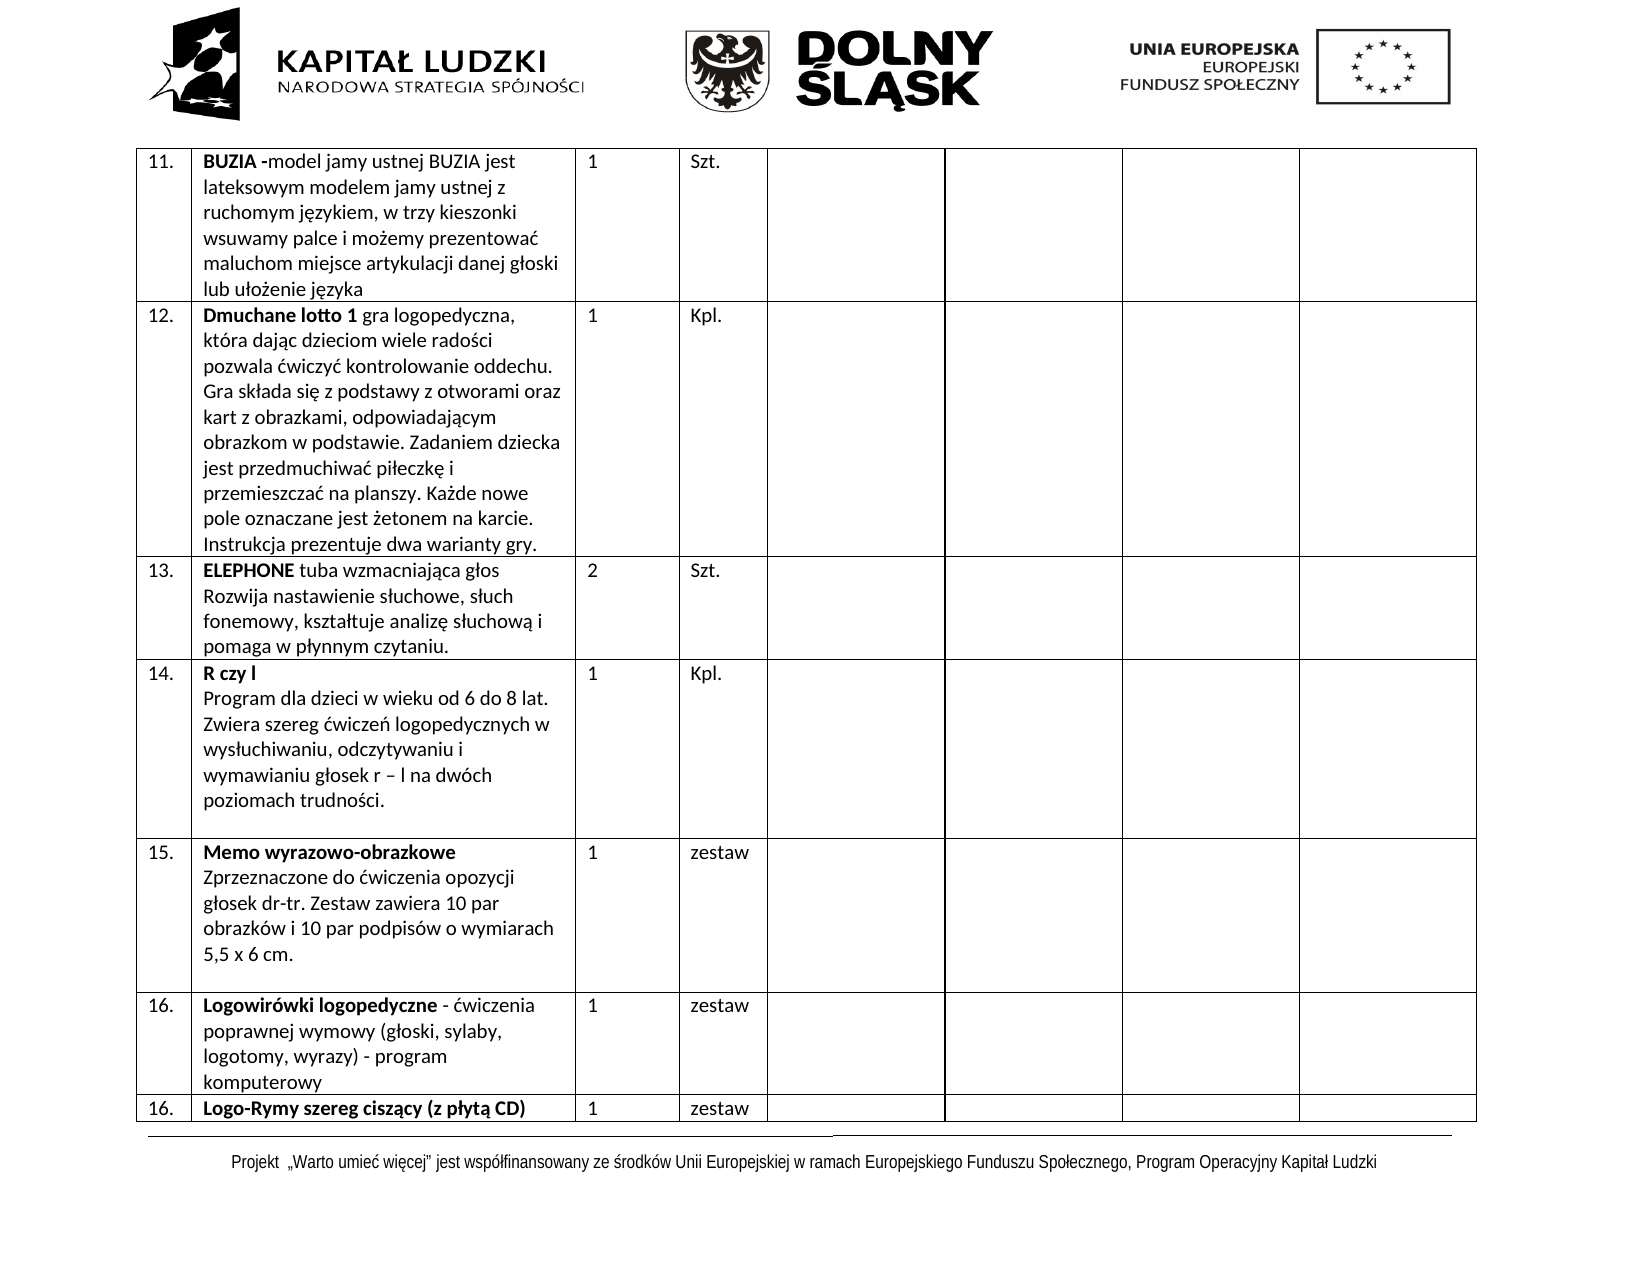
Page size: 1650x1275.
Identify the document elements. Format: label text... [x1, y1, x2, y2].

table_cell Dmuchane lotto 1 gra logopedyczna, która dając dzieciom wiele radości pozwala ćwiczyć kontrolowanie oddechu. Gra składa się z podstawy z otworami oraz kart z obrazkami, odpowiadającym obrazkom w podstawie. Zadaniem dziecka jest przedmuchiwać piłeczkę i przemieszczać na planszy. Każde nowe pole oznaczane jest żetonem na karcie. Instrukcja prezentuje dwa warianty gry. [192, 302, 575, 556]
table_cell 1 [576, 660, 679, 838]
table_cell 11. [137, 149, 191, 301]
picture [1093, 8, 1477, 125]
table_cell 16. [137, 993, 191, 1094]
table_cell [1300, 1095, 1476, 1121]
table_cell ELEPHONE tuba wzmacniająca głos Rozwija nastawienie słuchowe, słuch fonemowy, kształtuje analizę słuchową i pomaga w płynnym czytaniu. [192, 557, 575, 659]
table_cell zestaw [680, 1095, 767, 1121]
table_cell [1300, 302, 1476, 556]
table_cell Memo wyrazowo-obrazkowe Zprzeznaczone do ćwiczenia opozycji głosek dr-tr. Zestaw zawiera 10 par obrazków i 10 par podpisów o wymiarach 5,5 x 6 cm. [192, 839, 575, 992]
table_cell 1 [576, 302, 679, 556]
table_cell [946, 993, 1122, 1094]
table_cell [1123, 660, 1299, 838]
table_cell 14. [137, 660, 191, 838]
table_cell [1300, 149, 1476, 301]
table_cell [946, 1095, 1122, 1121]
table_cell Szt. [680, 557, 767, 659]
table_cell 12. [137, 302, 191, 556]
table_cell 13. [137, 557, 191, 659]
table_cell zestaw [680, 839, 767, 992]
table_cell [768, 1095, 944, 1121]
table_cell [1123, 149, 1299, 301]
table_cell [946, 149, 1122, 301]
table_cell [768, 660, 944, 838]
table_cell [1300, 557, 1476, 659]
table_cell 2 [576, 557, 679, 659]
table_cell [768, 302, 944, 556]
table_cell [1123, 839, 1299, 992]
table_cell 16. [137, 1095, 191, 1121]
table_cell [768, 839, 944, 992]
table_cell [768, 993, 944, 1094]
table_cell 1 [576, 993, 679, 1094]
table_cell zestaw [680, 993, 767, 1094]
table_cell [1123, 302, 1299, 556]
table_cell 1 [576, 1095, 679, 1121]
table_cell [768, 557, 944, 659]
picture [670, 18, 1003, 119]
table_cell 1 [576, 149, 679, 301]
table_cell Kpl. [680, 660, 767, 838]
table_cell [946, 302, 1122, 556]
table_cell 1 [576, 839, 679, 992]
table_cell Szt. [680, 149, 767, 301]
table_cell [1300, 660, 1476, 838]
table_cell [1123, 557, 1299, 659]
table_cell [1300, 839, 1476, 992]
table_cell [1123, 993, 1299, 1094]
table_cell BUZIA -model jamy ustnej BUZIA jest lateksowym modelem jamy ustnej z ruchomym językiem, w trzy kieszonki wsuwamy palce i możemy prezentować maluchom miejsce artykulacji danej głoski lub ułożenie języka [192, 149, 575, 301]
table_cell [946, 839, 1122, 992]
table_cell [946, 557, 1122, 659]
table_cell [946, 660, 1122, 838]
table_cell Kpl. [680, 302, 767, 556]
picture [87, 0, 652, 177]
table_cell [1123, 1095, 1299, 1121]
table_cell [1300, 993, 1476, 1094]
table_cell R czy l Program dla dzieci w wieku od 6 do 8 lat. Zwiera szereg ćwiczeń logopedycznych w wysłuchiwaniu, odczytywaniu i wymawianiu głosek r – l na dwóch poziomach trudności. [192, 660, 575, 838]
table_cell Logowirówki logopedyczne - ćwiczenia poprawnej wymowy (głoski, sylaby, logotomy, wyrazy) - program komputerowy [192, 993, 575, 1094]
table_cell 15. [137, 839, 191, 992]
table_cell [768, 149, 944, 301]
